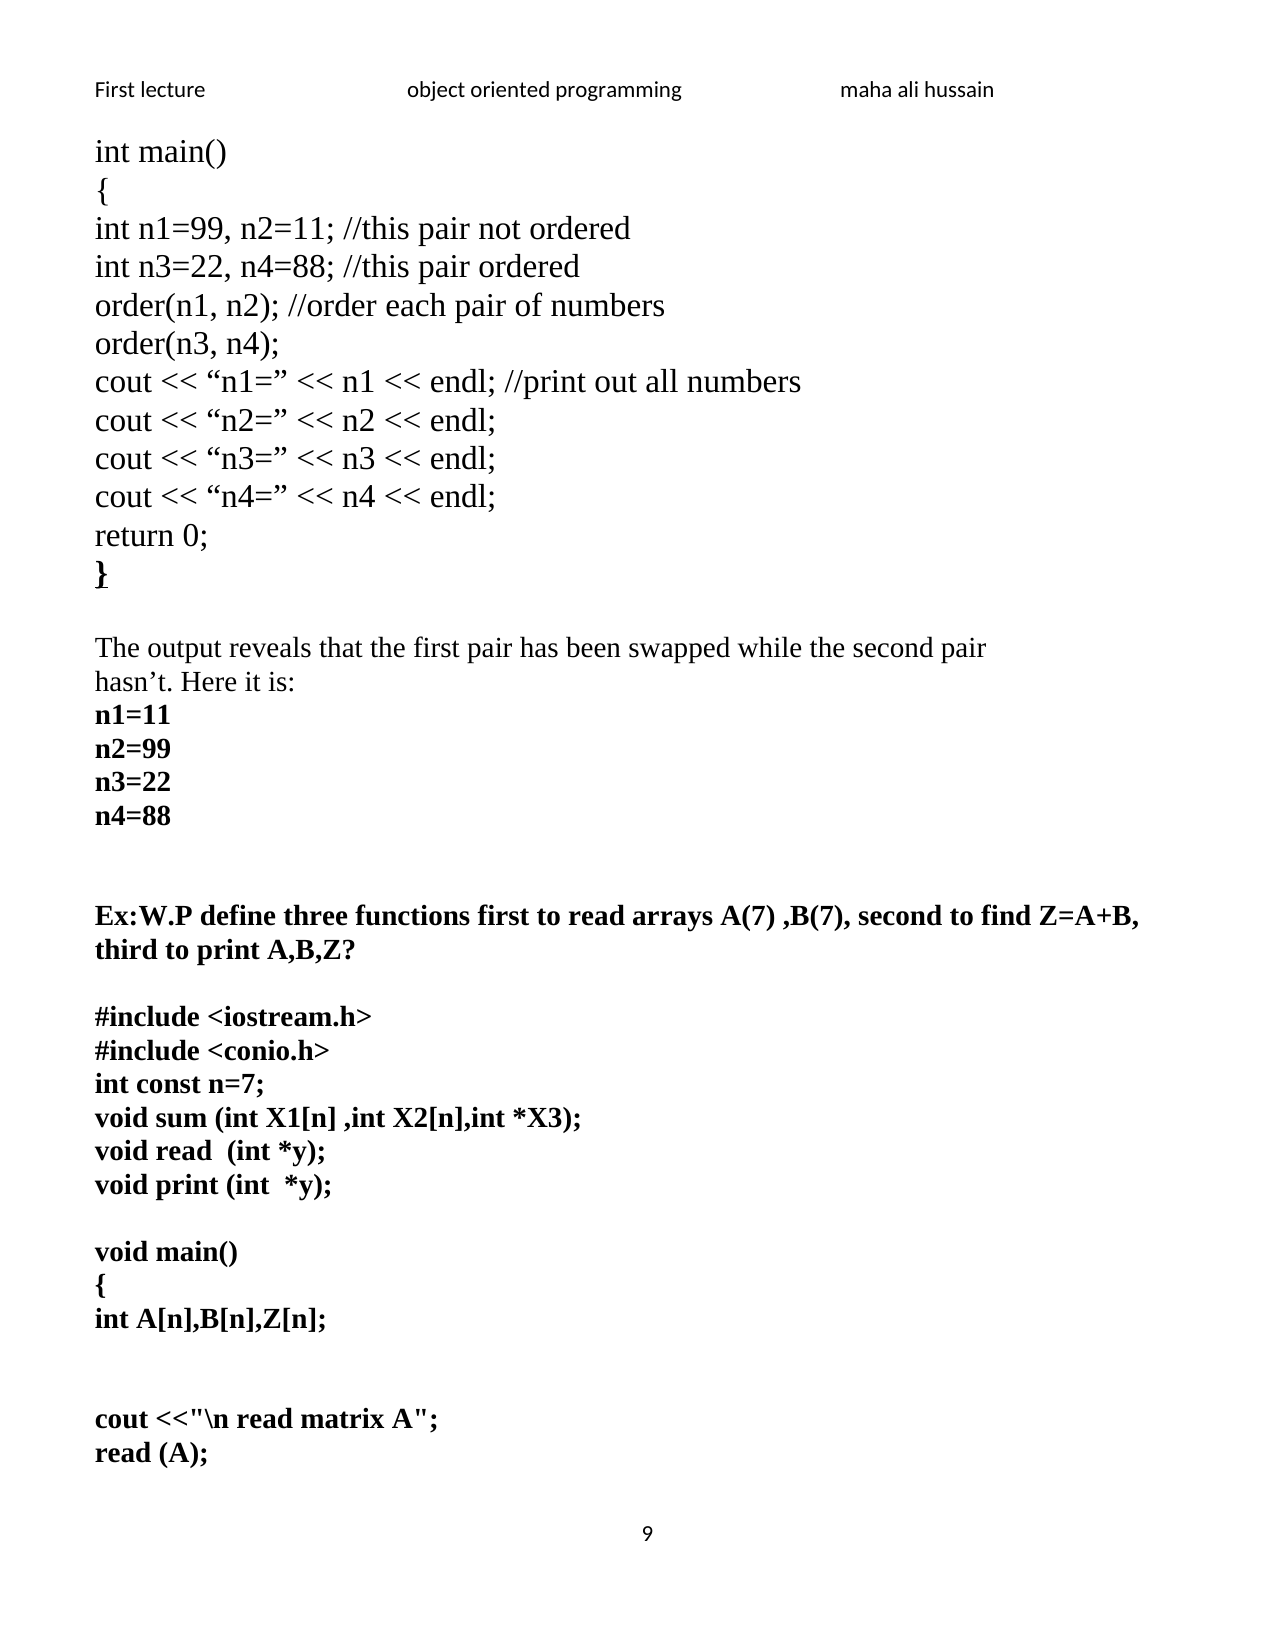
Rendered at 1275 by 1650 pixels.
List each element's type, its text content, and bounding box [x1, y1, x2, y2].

text cout << “n2=” << n2 << endl; [94, 400, 1200, 438]
text n4=88 [94, 798, 1200, 831]
text int n3=22, n4=88; //this pair ordered [94, 247, 1200, 285]
text cout << “n1=” << n1 << endl; //print out all numbers [94, 362, 1200, 400]
text hasn’t. Here it is: [94, 664, 1200, 697]
text { [94, 1267, 1200, 1301]
text } [94, 553, 1200, 592]
text read (A); [94, 1435, 1200, 1469]
text void read (int *y); [94, 1133, 1200, 1167]
text int main() [94, 132, 1200, 170]
text void main() [94, 1234, 1200, 1267]
text order(n3, n4); [94, 323, 1200, 362]
text #include <iostream.h> [94, 999, 1200, 1033]
text void sum (int X1[n] ,int X2[n],int *X3); [94, 1100, 1200, 1133]
text n3=22 [94, 764, 1200, 798]
text cout << “n4=” << n4 << endl; [94, 477, 1200, 515]
text { [94, 170, 1200, 208]
text n1=11 [94, 697, 1200, 731]
text void print (int *y); [94, 1167, 1200, 1200]
text int n1=99, n2=11; //this pair not ordered [94, 208, 1200, 247]
text cout <<"\n read matrix A"; [94, 1402, 1200, 1435]
text #include <conio.h> [94, 1033, 1200, 1066]
text order(n1, n2); //order each pair of numbers [94, 285, 1200, 323]
text n2=99 [94, 731, 1200, 764]
text int const n=7; [94, 1066, 1200, 1100]
text cout << “n3=” << n3 << endl; [94, 438, 1200, 477]
text int A[n],B[n],Z[n]; [94, 1301, 1200, 1334]
text The output reveals that the first pair has been swapped while the second pair [94, 630, 1200, 664]
text return 0; [94, 515, 1200, 553]
text Ex:W.P define three functions first to read arrays A(7) ,B(7), second to find Z=A+B, third to print A,B,Z? [94, 898, 1200, 966]
